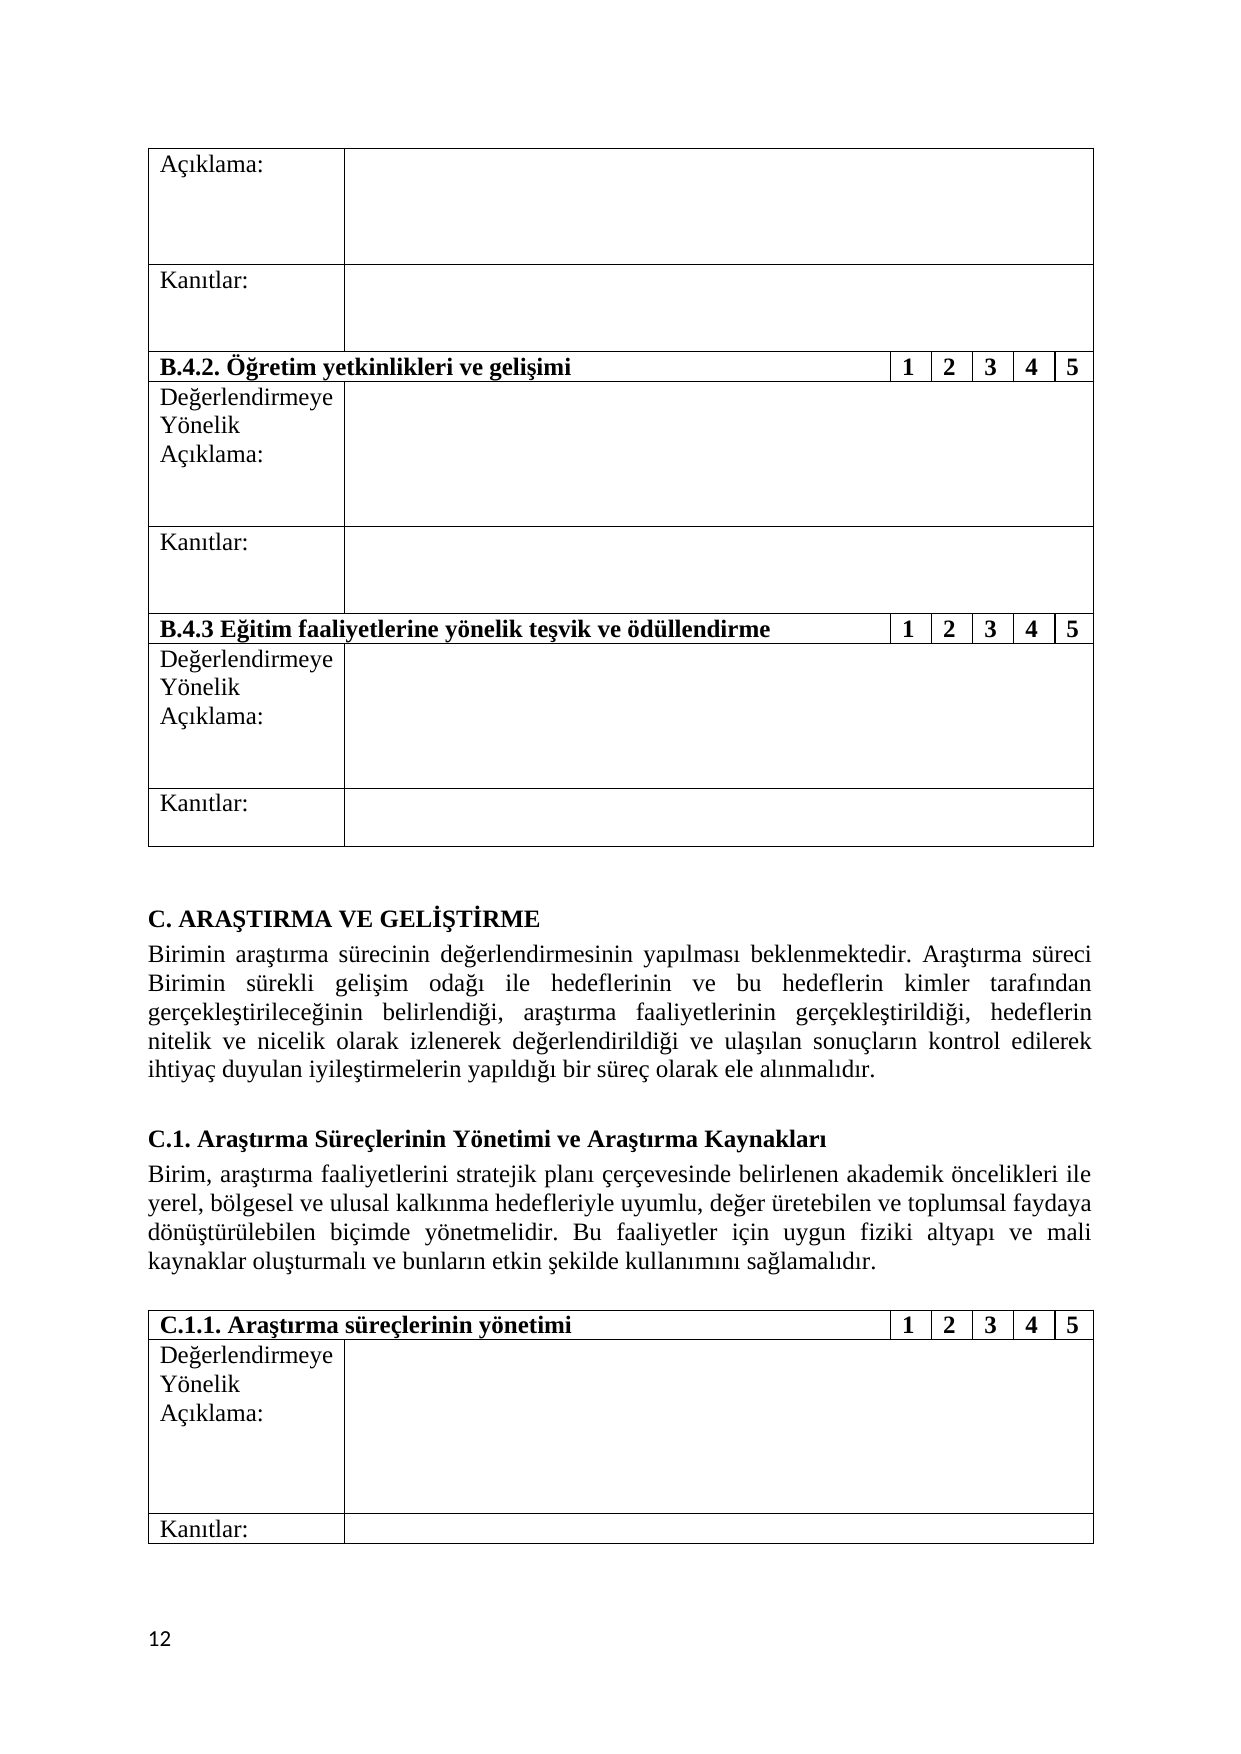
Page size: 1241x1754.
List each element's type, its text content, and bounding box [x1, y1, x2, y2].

table_cell Değerlendirmeye Yönelik Açıklama: [149, 644, 344, 787]
table_header 4 [1014, 1311, 1054, 1339]
table_cell 1 [891, 352, 931, 381]
table_cell [345, 527, 1093, 613]
table_cell 4 [1014, 352, 1054, 381]
text C.1. Araştırma Süreçlerinin Yönetimi ve Araştırma Kaynakları [148, 1124, 1092, 1153]
table_cell Kanıtlar: [149, 789, 344, 846]
table_cell [345, 149, 1093, 264]
table_header 2 [932, 1311, 972, 1339]
table_cell Kanıtlar: [149, 1514, 344, 1543]
table_cell [345, 1340, 1093, 1513]
table_cell 5 [1056, 352, 1093, 381]
table_header 1 [891, 1311, 931, 1339]
table_cell [345, 265, 1093, 351]
text Birim, araştırma faaliyetlerini stratejik planı çerçevesinde belirlenen akademik öncelikleri ile yerel, bölgesel ve ulusal kalkınma hedefleriyle uyumlu, değer üretebilen ve toplumsal faydaya dönüştürülebilen biçimde yönetmelidir. Bu faaliyetler için uygun fiziki altyapı ve mali kaynaklar oluşturmalı ve bunların etkin şekilde kullanımını sağlamalıdır. [148, 1159, 1092, 1274]
table_cell Değerlendirmeye Yönelik Açıklama: [149, 1340, 344, 1513]
table_cell [345, 382, 1093, 526]
table_cell 2 [932, 352, 972, 381]
table_cell B.4.2. Öğretim yetkinlikleri ve gelişimi [149, 352, 890, 381]
table_cell [345, 1514, 1093, 1543]
table_header 3 [973, 1311, 1013, 1339]
table_cell [345, 789, 1093, 846]
table_cell 3 [973, 614, 1013, 643]
table_cell 5 [1056, 614, 1093, 643]
table_cell 1 [891, 614, 931, 643]
table_header C.1.1. Araştırma süreçlerinin yönetimi [149, 1311, 890, 1339]
text C. ARAŞTIRMA VE GELİŞTİRME [148, 904, 1092, 933]
table_cell 2 [932, 614, 972, 643]
table_cell B.4.3 Eğitim faaliyetlerine yönelik teşvik ve ödüllendirme [149, 614, 890, 643]
table_cell Kanıtlar: [149, 527, 344, 613]
table_cell 3 [973, 352, 1013, 381]
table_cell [149, 149, 344, 264]
text Birimin araştırma sürecinin değerlendirmesinin yapılması beklenmektedir. Araştırma süreci Birimin sürekli gelişim odağı ile hedeflerinin ve bu hedeflerin kimler tarafından gerçekleştirileceğinin belirlendiği, araştırma faaliyetlerinin gerçekleştirildiği, hedeflerin nitelik ve nicelik olarak izlenerek değerlendirildiği ve ulaşılan sonuçların kontrol edilerek ihtiyaç duyulan iyileştirmelerin yapıldığı bir süreç olarak ele alınmalıdır. [148, 939, 1092, 1083]
table_header 5 [1056, 1311, 1093, 1339]
table_cell [345, 644, 1093, 787]
table_cell Kanıtlar: [149, 265, 344, 351]
table_cell Değerlendirmeye Yönelik Açıklama: [149, 382, 344, 526]
table_cell 4 [1014, 614, 1054, 643]
